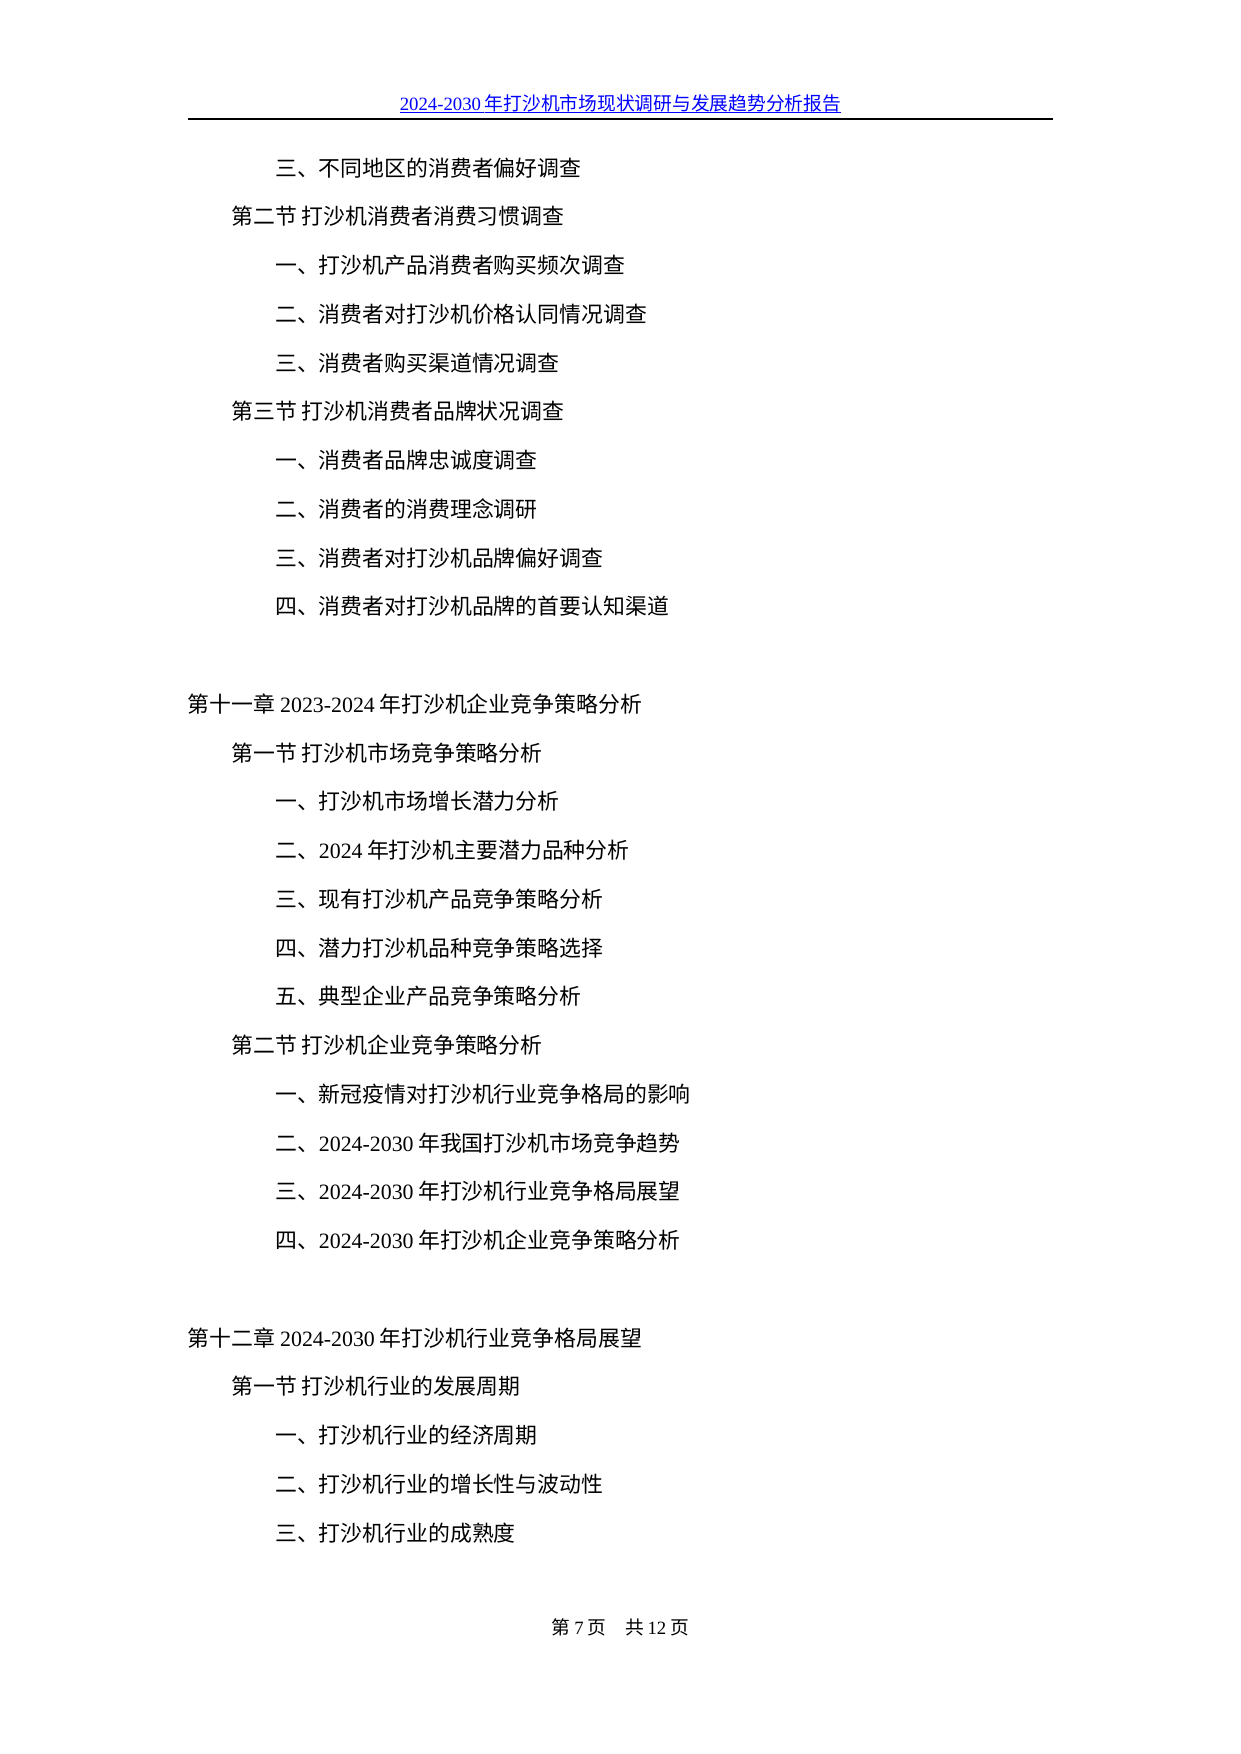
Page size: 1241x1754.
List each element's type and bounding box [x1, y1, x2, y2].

text [187, 150, 1053, 1548]
